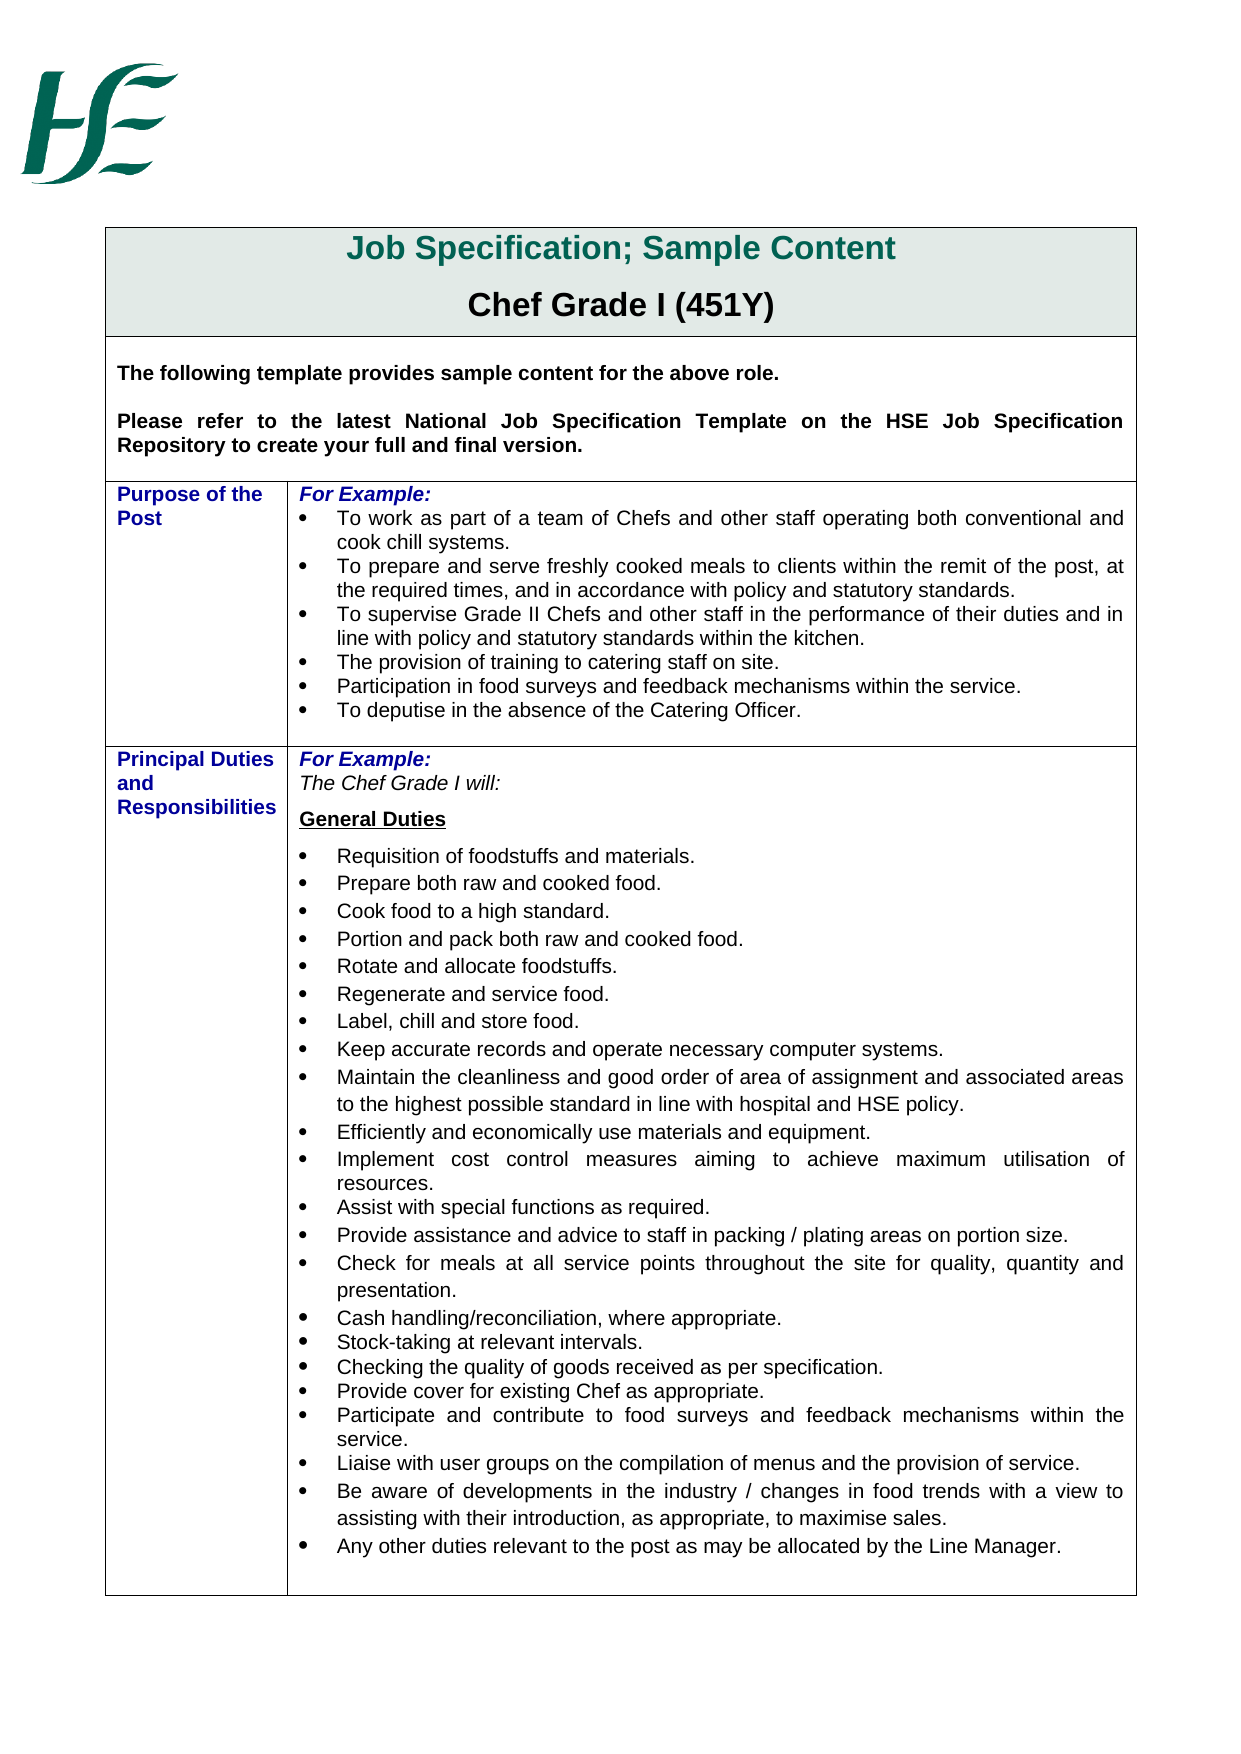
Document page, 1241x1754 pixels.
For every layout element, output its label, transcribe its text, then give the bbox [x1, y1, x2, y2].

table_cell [106, 747, 287, 1595]
table_cell The following template provides sample content for the above role. Please refer to the latest National Job Specification Template on the HSE Job Specification Repository to create your full and final version. [106, 337, 1136, 481]
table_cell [288, 747, 1136, 1595]
picture [0, 38, 201, 209]
table_header Job Specification; Sample Content Chef Grade I (451Y) [106, 228, 1136, 336]
table_cell For Example: To work as part of a team of Chefs and other staff operating both conventional and cook chill systems. To prepare and serve freshly cooked meals to clients within the remit of the post, at the required times, and in accordance with policy and statutory standards. To supervise Grade II Chefs and other staff in the performance of their duties and in line with policy and statutory standards within the kitchen. The provision of training to catering staff on site. Participation in food surveys and feedback mechanisms within the service. To deputise in the absence of the Catering Officer. [288, 482, 1136, 746]
table_cell Purpose of the Post [106, 482, 287, 746]
